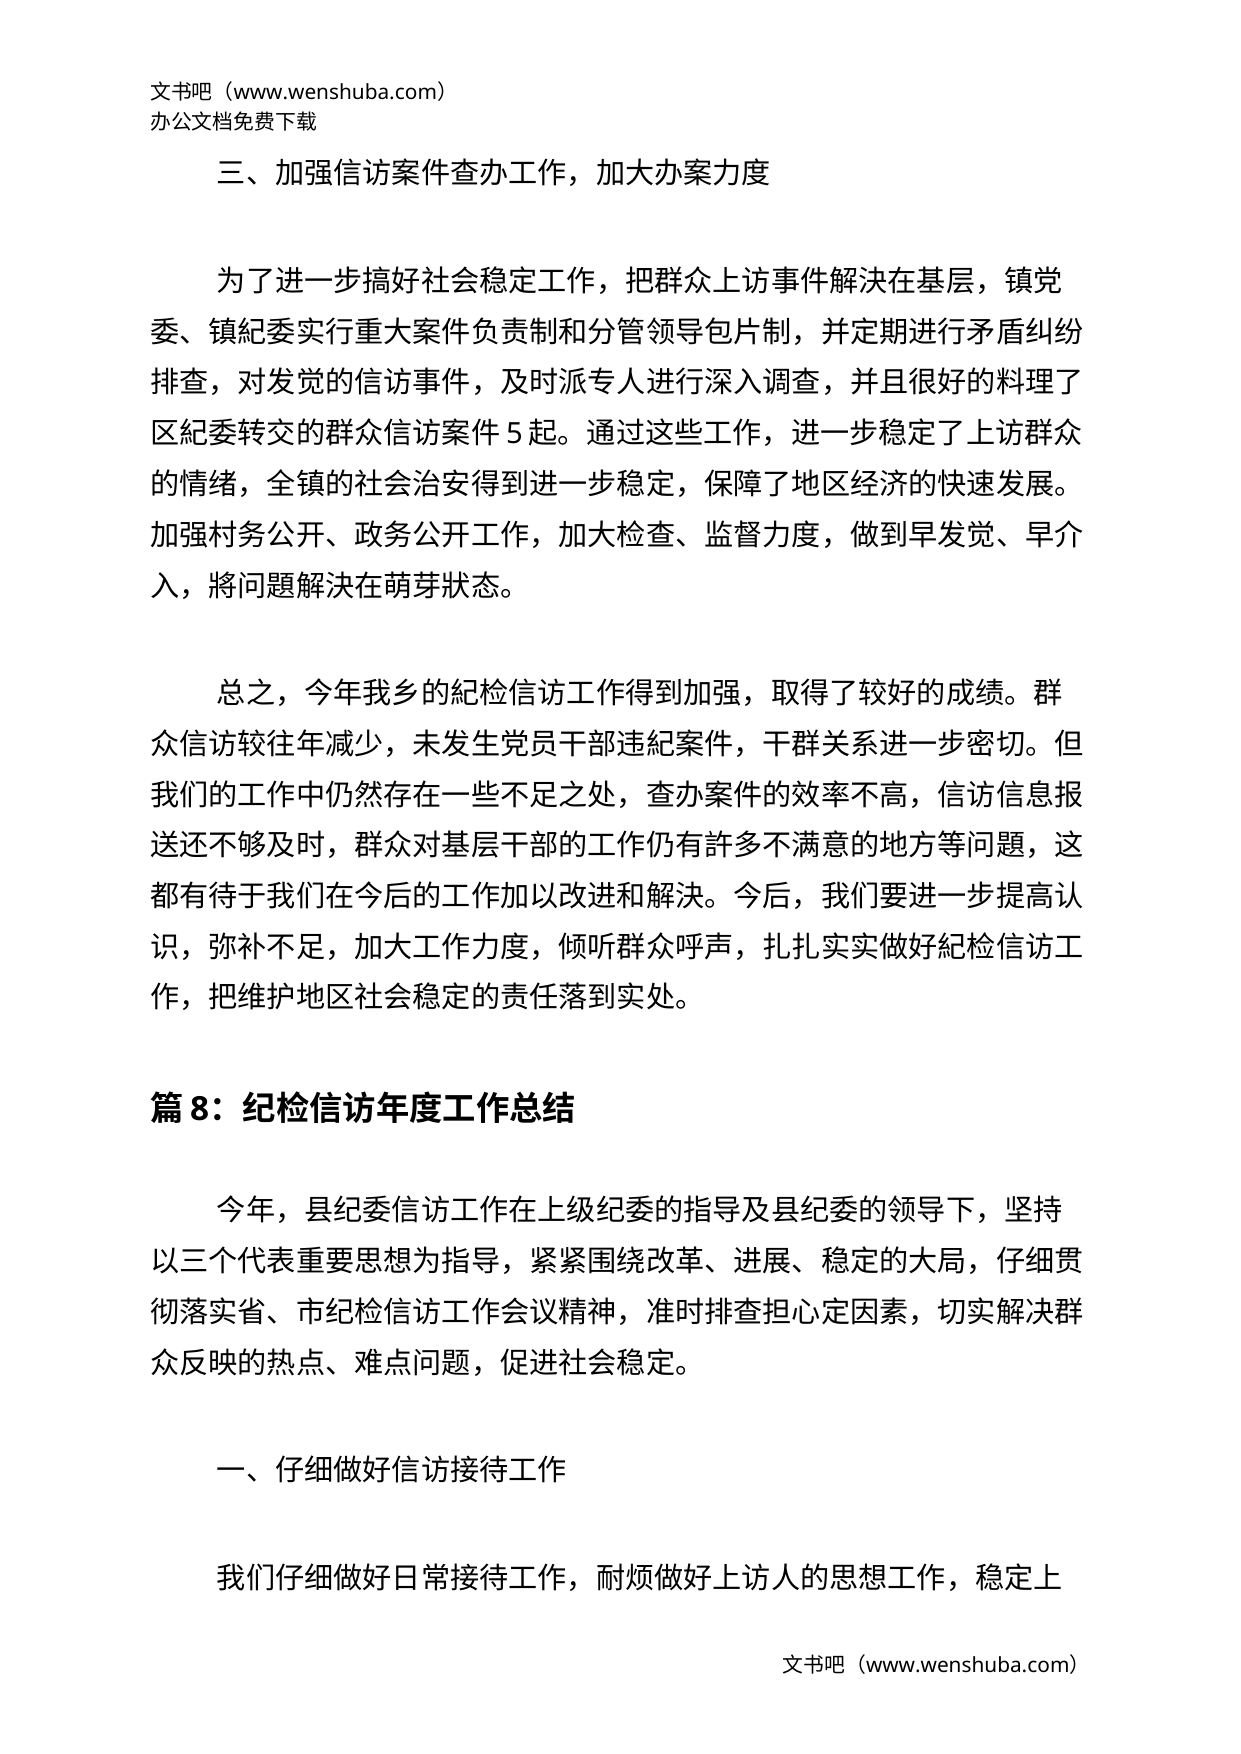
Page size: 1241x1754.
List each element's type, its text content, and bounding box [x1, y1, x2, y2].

text 今年，县纪委信访工作在上级纪委的指导及县纪委的领导下，坚持以三个代表重要思想为指导，紧紧围绕改革、进展、稳定的大局，仔细贯彻落实省、市纪检信访工作会议精神，准时排查担心定因素，切实解决群众反映的热点、难点问题，促进社会稳定。 [150, 1187, 1090, 1381]
text 为了进一步搞好社会稳定工作，把群众上访事件解決在基层，镇党委、镇紀委实行重大案件负责制和分管领导包片制，并定期进行矛盾纠纷排查，对发觉的信访事件，及时派专人进行深入调查，并且很好的料理了区紀委转交的群众信访案件5起。通过这些工作，进一步稳定了上访群众的情绪，全镇的社会治安得到进一步稳定，保障了地区经济的快速发展。加强村务公开、政务公开工作，加大检查、监督力度，做到早发觉、早介入，將问題解決在萌芽狀态。 [150, 258, 1090, 604]
text 总之，今年我乡的紀检信访工作得到加强，取得了较好的成绩。群众信访较往年减少，未发生党员干部违紀案件，干群关系进一步密切。但我们的工作中仍然存在一些不足之处，查办案件的效率不高，信访信息报送还不够及时，群众对基层干部的工作仍有許多不满意的地方等问題，这都有待于我们在今后的工作加以改进和解決。今后，我们要进一步提高认识，弥补不足，加大工作力度，倾听群众呼声，扎扎实实做好紀检信访工作，把维护地区社会稳定的责任落到实处。 [150, 670, 1090, 1016]
text 篇8：纪检信访年度工作总结 [150, 1082, 1090, 1130]
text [150, 1554, 1090, 1597]
text 三、加强信访案件查办工作，加大办案力度 [150, 150, 1090, 192]
text 一、仔细做好信访接待工作 [150, 1447, 1090, 1489]
